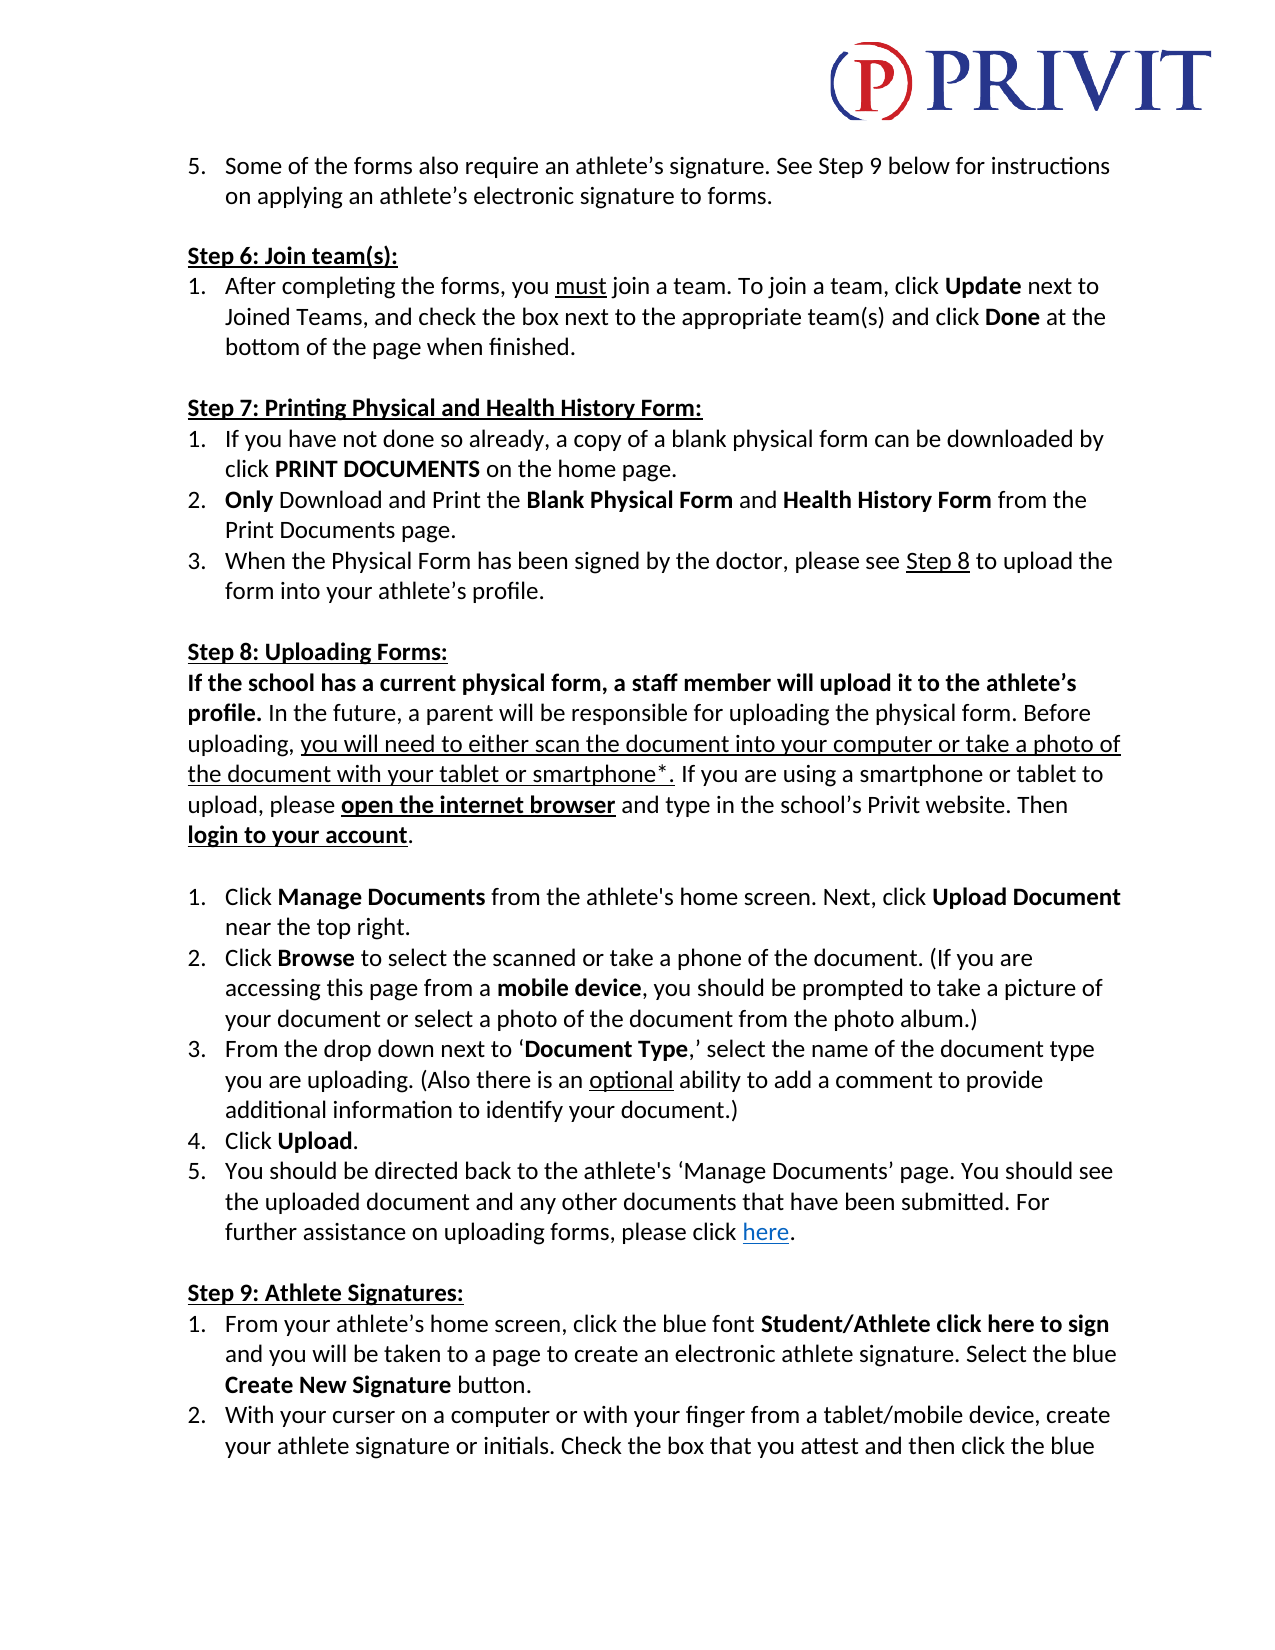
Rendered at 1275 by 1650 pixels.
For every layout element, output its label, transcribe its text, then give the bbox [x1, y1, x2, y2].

list From your athlete’s home screen, click the blue font Student/Athlete click here to sign and you will be taken to a page to create an electronic athlete signature. Select the blue Create New Signature button. [187, 1308, 1125, 1399]
list From the drop down next to ‘Document Type,’ select the name of the document type you are uploading. (Also there is an optional ability to add a comment to provide additional information to identify your document.) [187, 1033, 1125, 1125]
list When the Physical Form has been signed by the doctor, please see Step 8 to upload the form into your athlete’s profile. [187, 545, 1125, 606]
picture [829, 42, 1211, 120]
list After completing the forms, you must join a team. To join a team, click Update next to Joined Teams, and check the box next to the appropriate team(s) and click Done at the bottom of the page when finished. [187, 270, 1125, 362]
list You should be directed back to the athlete's ‘Manage Documents’ page. You should see the uploaded document and any other documents that have been submitted. For further assistance on uploading forms, please click here. [187, 1155, 1125, 1247]
list Click Browse to select the scanned or take a phone of the document. (If you are accessing this page from a mobile device, you should be prompted to take a picture of your document or select a photo of the document from the photo album.) [187, 942, 1125, 1033]
list Click Manage Documents from the athlete's home screen. Next, click Upload Document near the top right. [187, 881, 1125, 942]
text Step 9: Athlete Signatures: [187, 1277, 1125, 1308]
text Step 7: Printing Physical and Health History Form: [187, 392, 1125, 423]
text Step 8: Uploading Forms: [187, 637, 1125, 667]
text If the school has a current physical form, a staff member will upload it to the athlete’s profile. In the future, a parent will be responsible for uploading the physical form. Before uploading, you will need to either scan the document into your computer or take a photo of the document with your tablet or smartphone*. If you are using a smartphone or tablet to upload, please open the internet browser and type in the school’s Privit website. Then login to your account. [187, 667, 1125, 850]
list Only Download and Print the Blank Physical Form and Health History Form from the Print Documents page. [187, 484, 1125, 545]
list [187, 1399, 1125, 1461]
text Step 6: Join team(s): [187, 240, 1125, 270]
list Click Upload. [187, 1125, 1125, 1155]
list If you have not done so already, a copy of a blank physical form can be downloaded by click PRINT DOCUMENTS on the home page. [187, 423, 1125, 484]
list Some of the forms also require an athlete’s signature. See Step 9 below for instructions on applying an athlete’s electronic signature to forms. [187, 150, 1125, 211]
